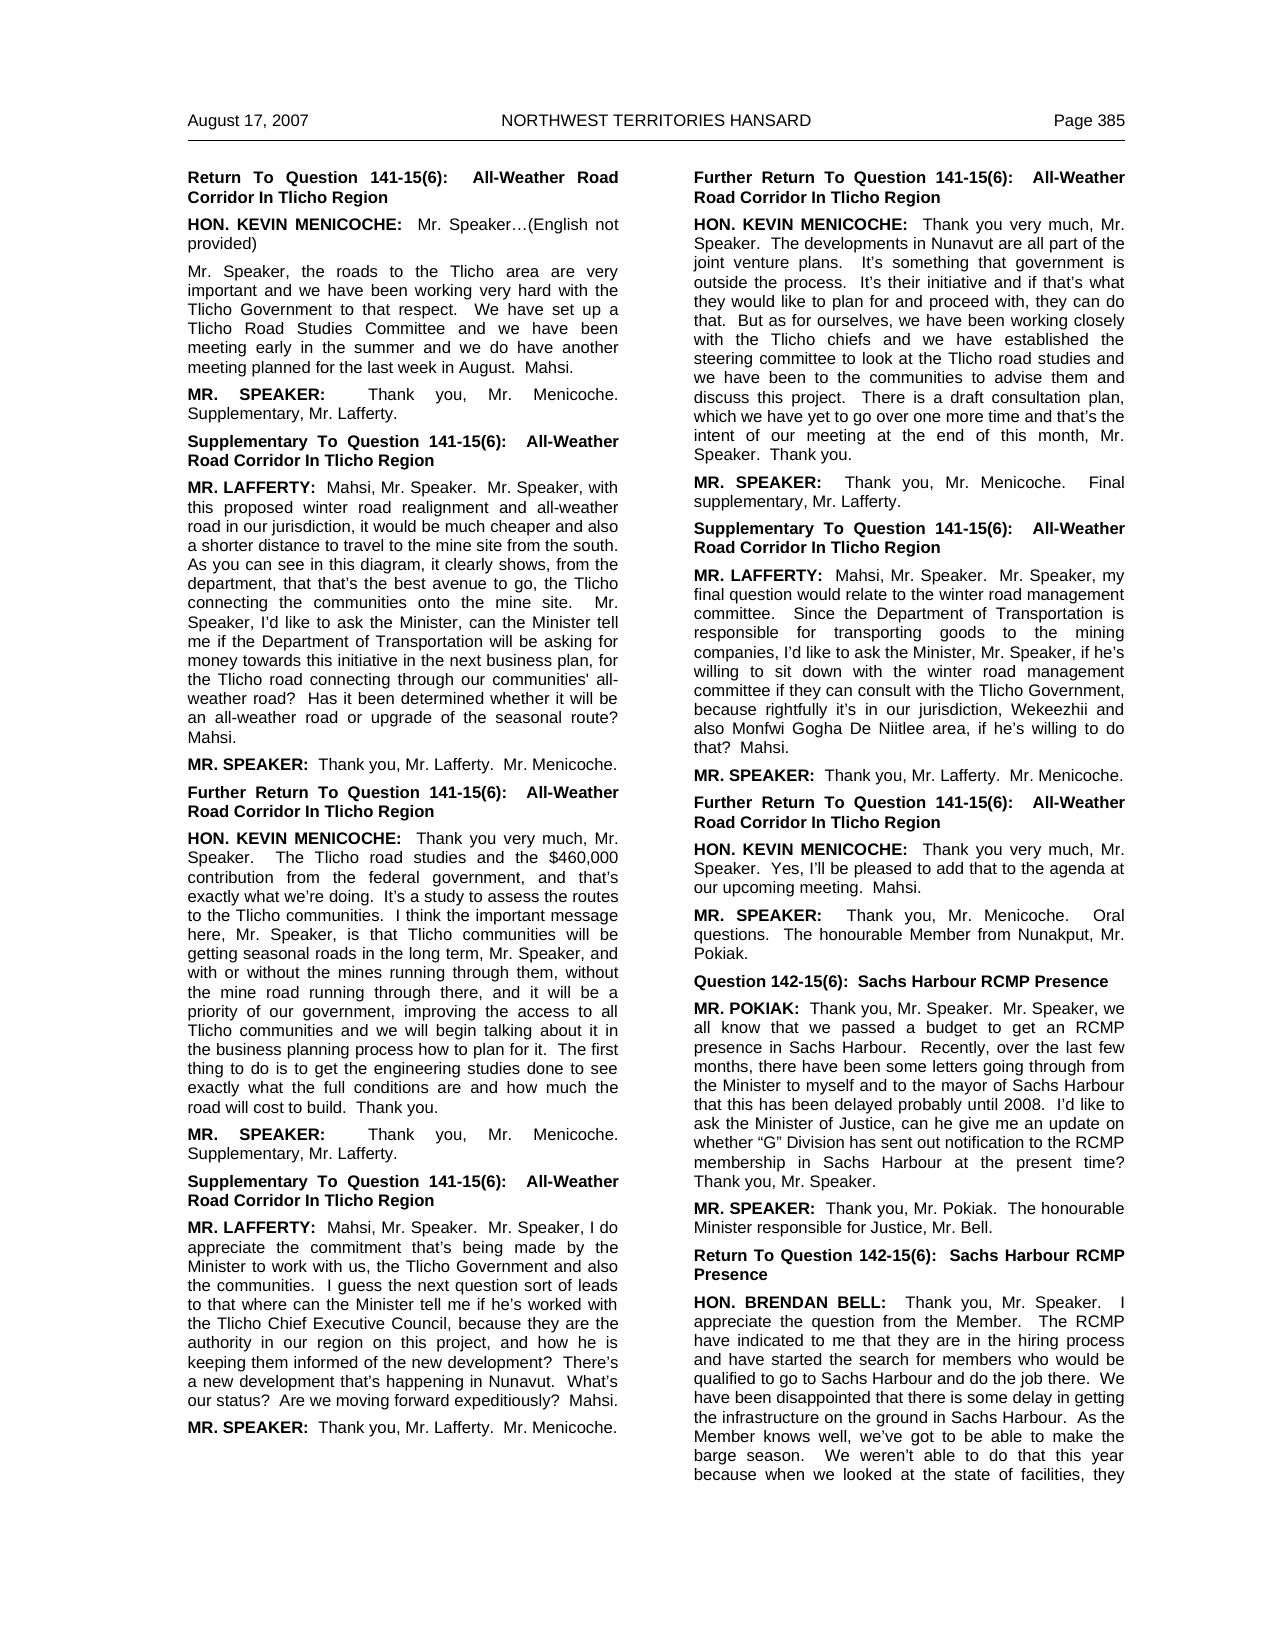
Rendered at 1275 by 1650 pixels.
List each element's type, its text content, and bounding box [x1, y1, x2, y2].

text MR. LAFFERTY: Mahsi, Mr. Speaker. Mr. Speaker, with this proposed winter road realignment and all-weather road in our jurisdiction, it would be much cheaper and also a shorter distance to travel to the mine site from the south. As you can see in this diagram, it clearly shows, from the department, that that’s the best avenue to go, the Tlicho connecting the communities onto the mine site. Mr. Speaker, I’d like to ask the Minister, can the Minister tell me if the Department of Transportation will be asking for money towards this initiative in the next business plan, for the Tlicho road connecting through our communities' all-weather road? Has it been determined whether it will be an all-weather road or upgrade of the seasonal route? Mahsi. [187, 478, 619, 747]
subtitle Return To Question 142-15(6): RCMP Presence [694, 1246, 1125, 1284]
text MR. POKIAK: Thank you, Mr. Speaker. Mr. Speaker, we all know that we passed a budget to get an RCMP presence in . Recently, over the last few months, there have been some letters going through from the Minister to myself and to the mayor of that this has been delayed probably until 2008. I’d like to ask the Minister of Justice, can he give me an update on whether “G” Division has sent out notification to the RCMP membership in at the present time? Thank you, Mr. Speaker. [694, 999, 1125, 1191]
text MR. SPEAKER: Thank you, Mr. Menicoche. Final supplementary, Mr. Lafferty. [694, 472, 1125, 511]
text MR. SPEAKER: Thank you, Mr. Menicoche. Supplementary, Mr. Lafferty. [187, 1125, 619, 1163]
subtitle Further Return To Question 141-15(6): Corridor In Tlicho Region [187, 782, 619, 821]
text HON. KEVIN MENICOCHE: Thank you very much, Mr. Speaker. The developments in are all part of the joint venture plans. It’s something that government is outside the process. It’s their initiative and if that’s what they would like to plan for and proceed with, they can do that. But as for ourselves, we have been working closely with the Tlicho chiefs and we have established the steering committee to look at the Tlicho road studies and we have been to the communities to advise them and discuss this project. There is a draft consultation plan, which we have yet to go over one more time and that’s the intent of our meeting at the end of this month, Mr. Speaker. Thank you. [694, 215, 1125, 464]
text MR. SPEAKER: Thank you, Mr. Lafferty. Mr. Menicoche. [187, 1418, 619, 1437]
text HON. KEVIN MENICOCHE: Mr. Speaker…(English not provided) [187, 215, 619, 253]
text HON. KEVIN MENICOCHE: Thank you very much, Mr. Speaker. Yes, I’ll be pleased to add that to the agenda at our upcoming meeting. Mahsi. [694, 840, 1125, 897]
text HON. KEVIN MENICOCHE: Thank you very much, Mr. Speaker. The Tlicho road studies and the $460,000 contribution from the federal government, and that’s exactly what we’re doing. It’s a study to assess the routes to the Tlicho communities. I think the important message here, Mr. Speaker, is that Tlicho communities will be getting seasonal roads in the long term, Mr. Speaker, and with or without the mines running through them, without the mine road running through there, and it will be a priority of our government, improving the access to all Tlicho communities and we will begin talking about it in the business planning process how to plan for it. The first thing to do is to get the engineering studies done to see exactly what the full conditions are and how much the road will cost to build. Thank you. [187, 829, 619, 1117]
text MR. SPEAKER: Thank you, Mr. Lafferty. Mr. Menicoche. [694, 766, 1125, 785]
subtitle Supplementary To Question 141-15(6): Corridor In Tlicho Region [694, 519, 1125, 557]
text MR. SPEAKER: Thank you, Mr. Pokiak. The honourable Minister responsible for Justice, Mr. Bell. [694, 1199, 1125, 1237]
subtitle Further Return To Question 141-15(6): Corridor In Tlicho Region [694, 793, 1125, 832]
subtitle Return To Question 141-15(6): Corridor In Tlicho Region [187, 168, 619, 207]
text MR. SPEAKER: Thank you, Mr. Menicoche. Oral questions. The honourable Member from Nunakput, Mr. Pokiak. [694, 906, 1125, 963]
text MR. LAFFERTY: Mahsi, Mr. Speaker. Mr. Speaker, my final question would relate to the winter road management committee. Since the Department of Transportation is responsible for transporting goods to the mining companies, I’d like to ask the Minister, Mr. Speaker, if he’s willing to sit down with the winter road management committee if they can consult with the Tlicho Government, because rightfully it’s in our jurisdiction, Wekeezhii and also Monfwi Gogha De Niitlee area, if he’s willing to do that? Mahsi. [694, 566, 1125, 757]
subtitle Supplementary To Question 141-15(6): Corridor In Tlicho Region [187, 1172, 619, 1210]
text MR. SPEAKER: Thank you, Mr. Lafferty. Mr. Menicoche. [187, 755, 619, 774]
text MR. LAFFERTY: Mahsi, Mr. Speaker. Mr. Speaker, I do appreciate the commitment that’s being made by the Minister to work with us, the Tlicho Government and also the communities. I guess the next question sort of leads to that where can the Minister tell me if he’s worked with the Tlicho Chief Executive Council, because they are the authority in our region on this project, and how he is keeping them informed of the new development? There’s a new development that’s happening in . What’s our status? Are we moving forward expeditiously? Mahsi. [187, 1218, 619, 1410]
subtitle Supplementary To Question 141-15(6): Corridor In Tlicho Region [187, 432, 619, 470]
subtitle Further Return To Question 141-15(6): Corridor In Tlicho Region [694, 168, 1125, 207]
text Mr. Speaker, the roads to the Tlicho area are very important and we have been working very hard with the Tlicho Government to that respect. We have set up a Tlicho Road Studies Committee and we have been meeting early in the summer and we do have another meeting planned for the last week in August. Mahsi. [187, 262, 619, 377]
subtitle Question 142-15(6): RCMP Presence [694, 972, 1125, 991]
text MR. SPEAKER: Thank you, Mr. Menicoche. Supplementary, Mr. Lafferty. [187, 385, 619, 423]
